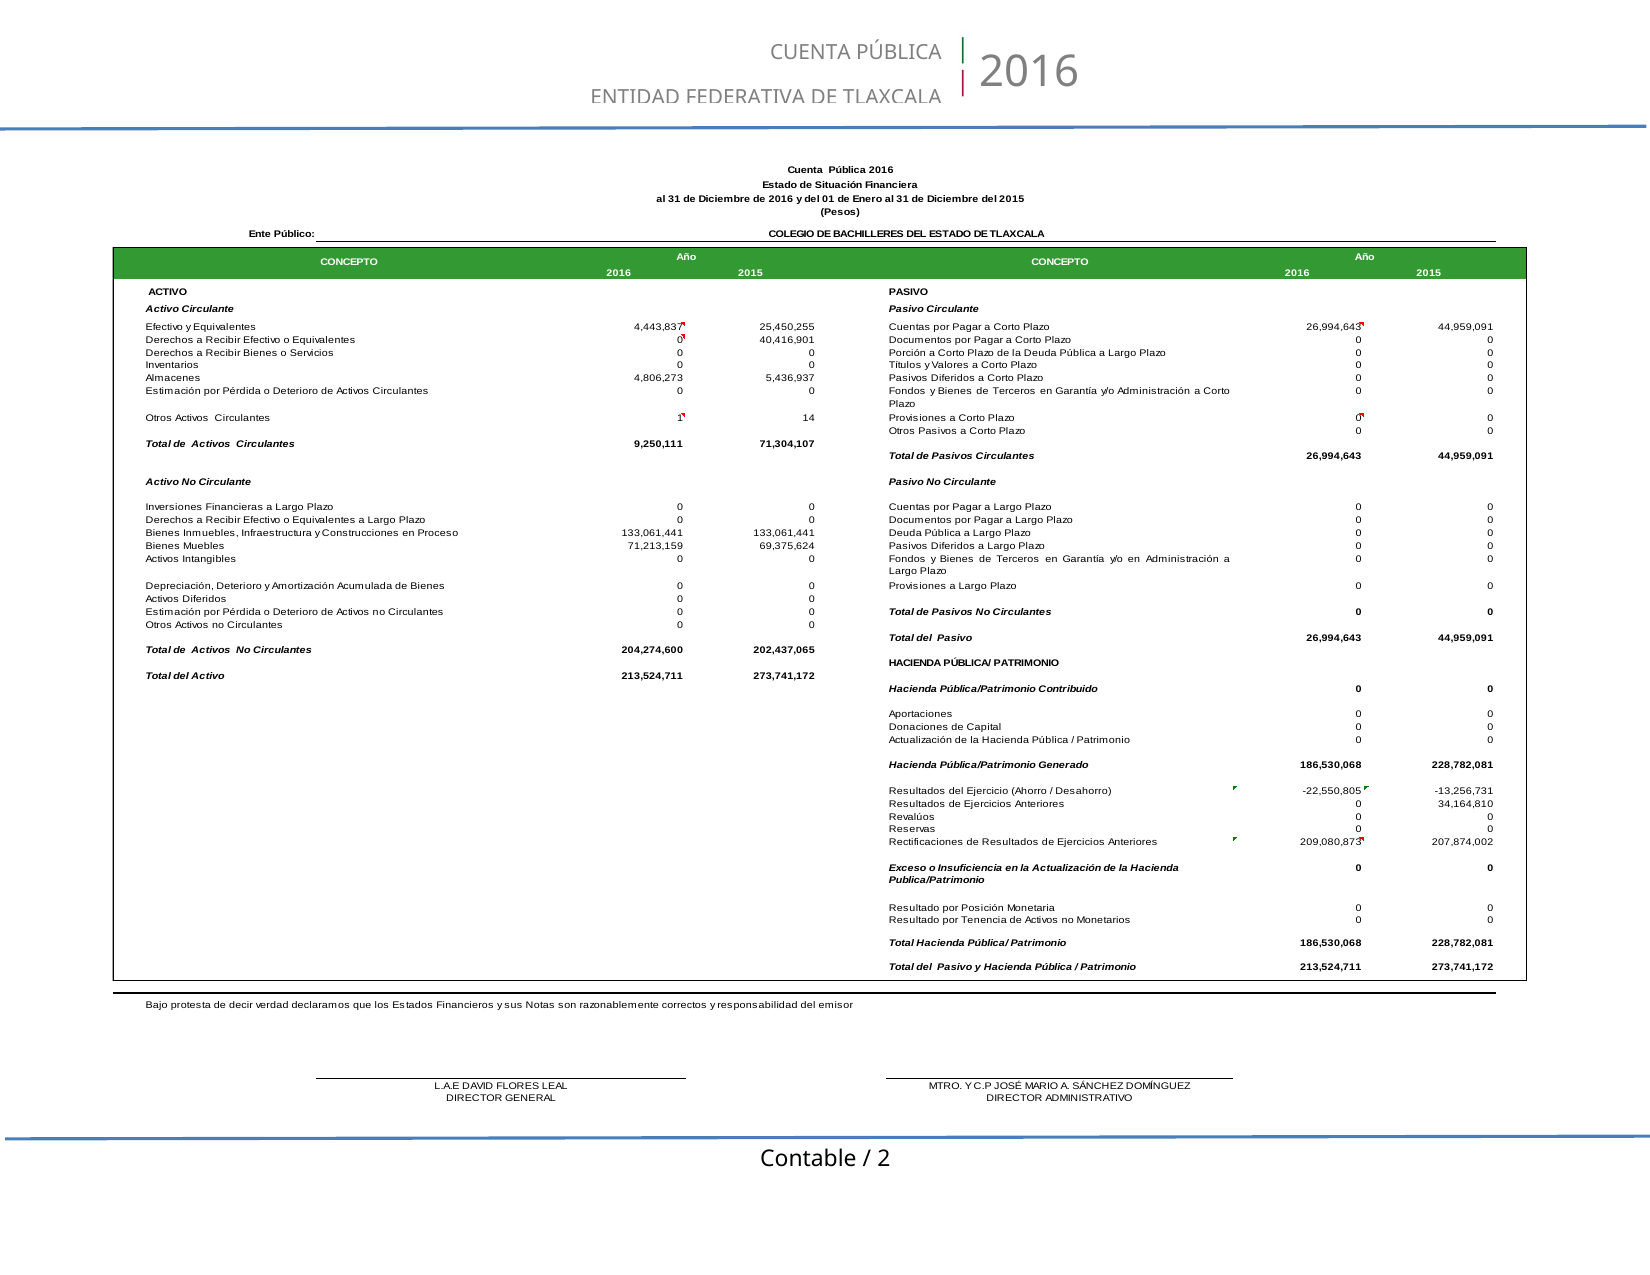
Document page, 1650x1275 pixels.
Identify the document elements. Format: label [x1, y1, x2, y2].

picture [956, 28, 974, 99]
